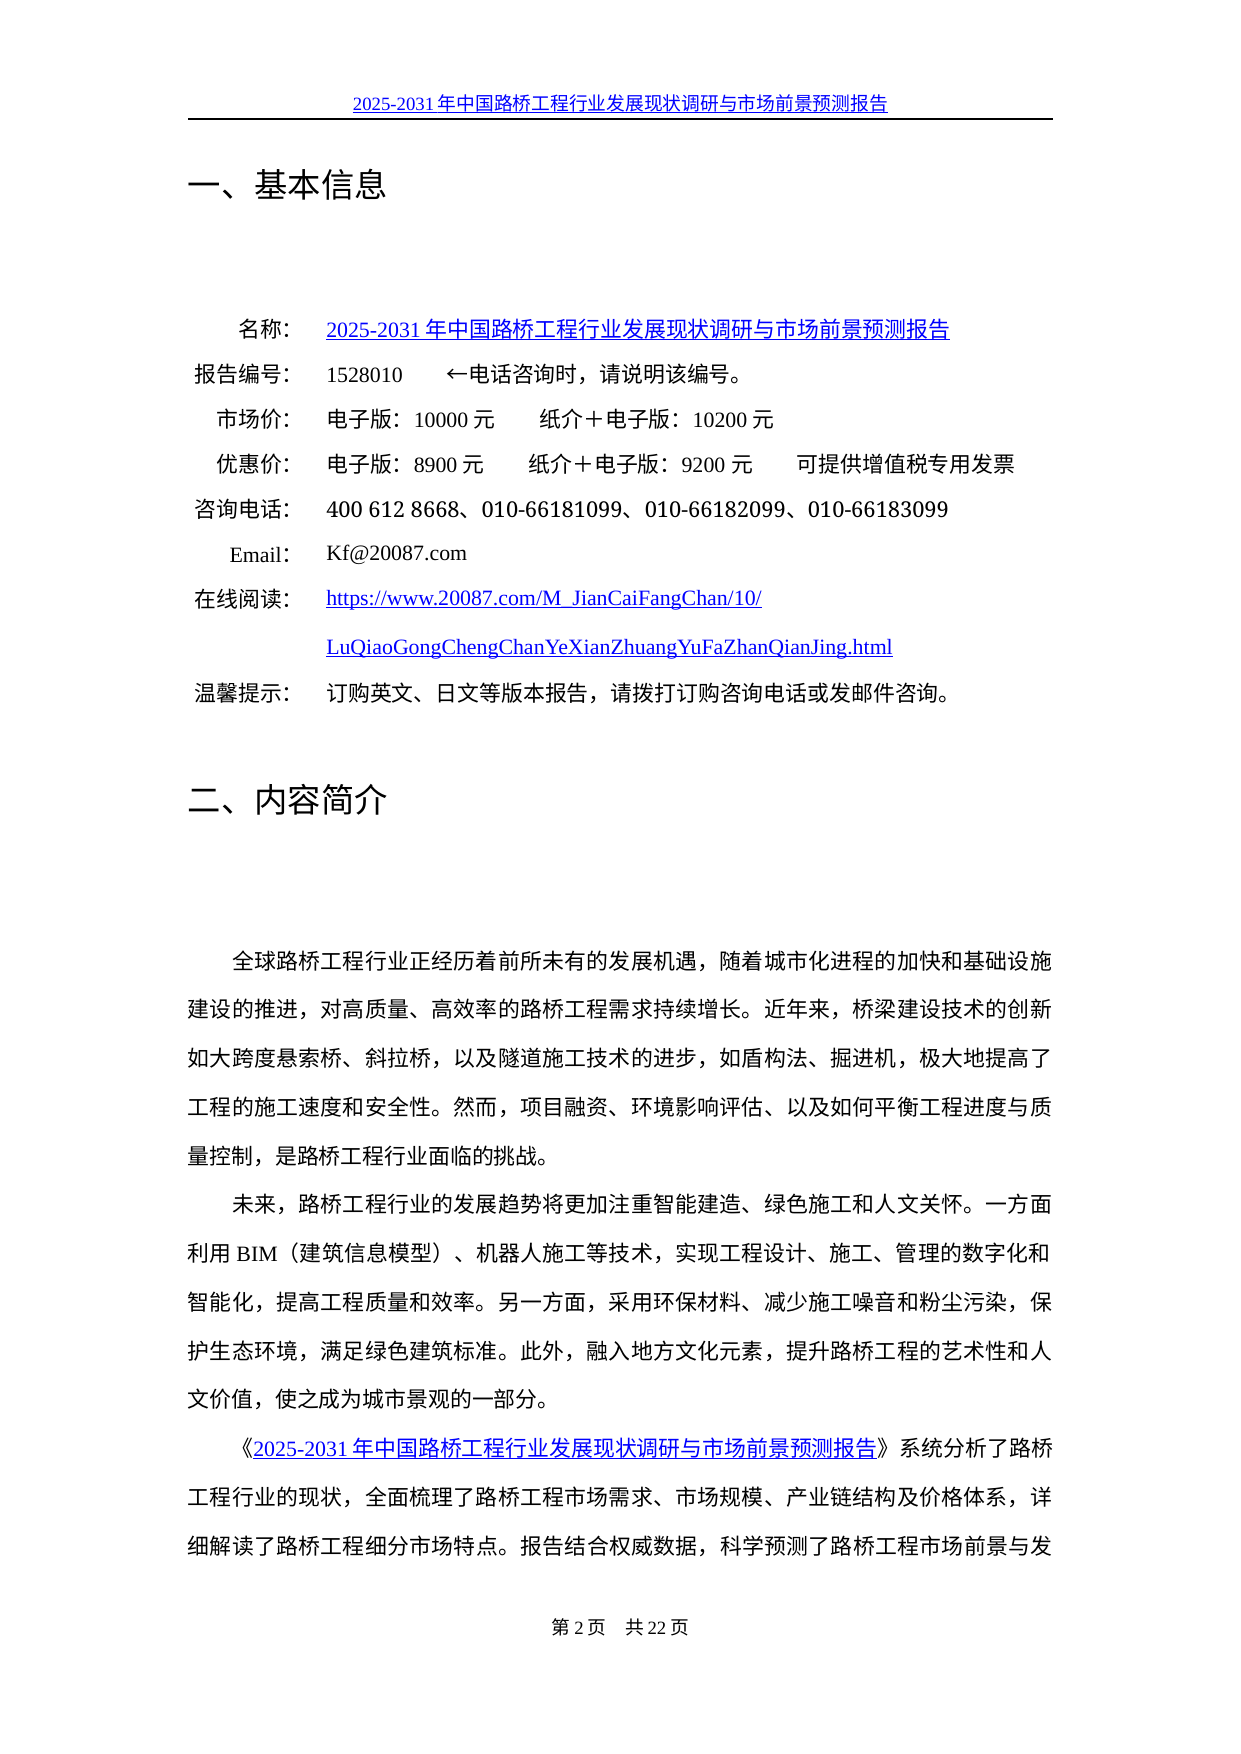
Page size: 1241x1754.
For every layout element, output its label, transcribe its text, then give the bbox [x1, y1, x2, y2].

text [187, 943, 1053, 1561]
table_cell 电子版：8900 元 纸介＋电子版：9200 元 可提供增值税专用发票 [315, 447, 1073, 492]
table_cell 优惠价： [167, 447, 315, 492]
table_header 名称： [167, 312, 315, 357]
table_cell Email： [167, 537, 315, 582]
title 一、基本信息 [187, 150, 1053, 215]
table_cell 咨询电话： [167, 492, 315, 537]
table_cell 电子版：10000 元 纸介＋电子版：10200 元 [315, 402, 1073, 447]
table_cell 在线阅读： [167, 582, 315, 675]
table_cell 订购英文、日文等版本报告，请拨打订购咨询电话或发邮件咨询。 [315, 675, 1073, 720]
table_cell 温馨提示： [167, 675, 315, 720]
table_cell 市场价： [167, 402, 315, 447]
table_cell 报告编号： [167, 357, 315, 402]
table_cell Kf@20087.com [315, 537, 1073, 582]
table_cell 1528010 ←电话咨询时，请说明该编号。 [315, 357, 1073, 402]
table_cell [315, 582, 1073, 675]
table_cell 400 612 8668、010-66181099、010-66182099、010-66183099 [315, 492, 1073, 537]
table_header 2025-2031年中国路桥工程行业发展现状调研与市场前景预测报告 [315, 312, 1073, 357]
title 二、内容简介 [187, 766, 1053, 831]
